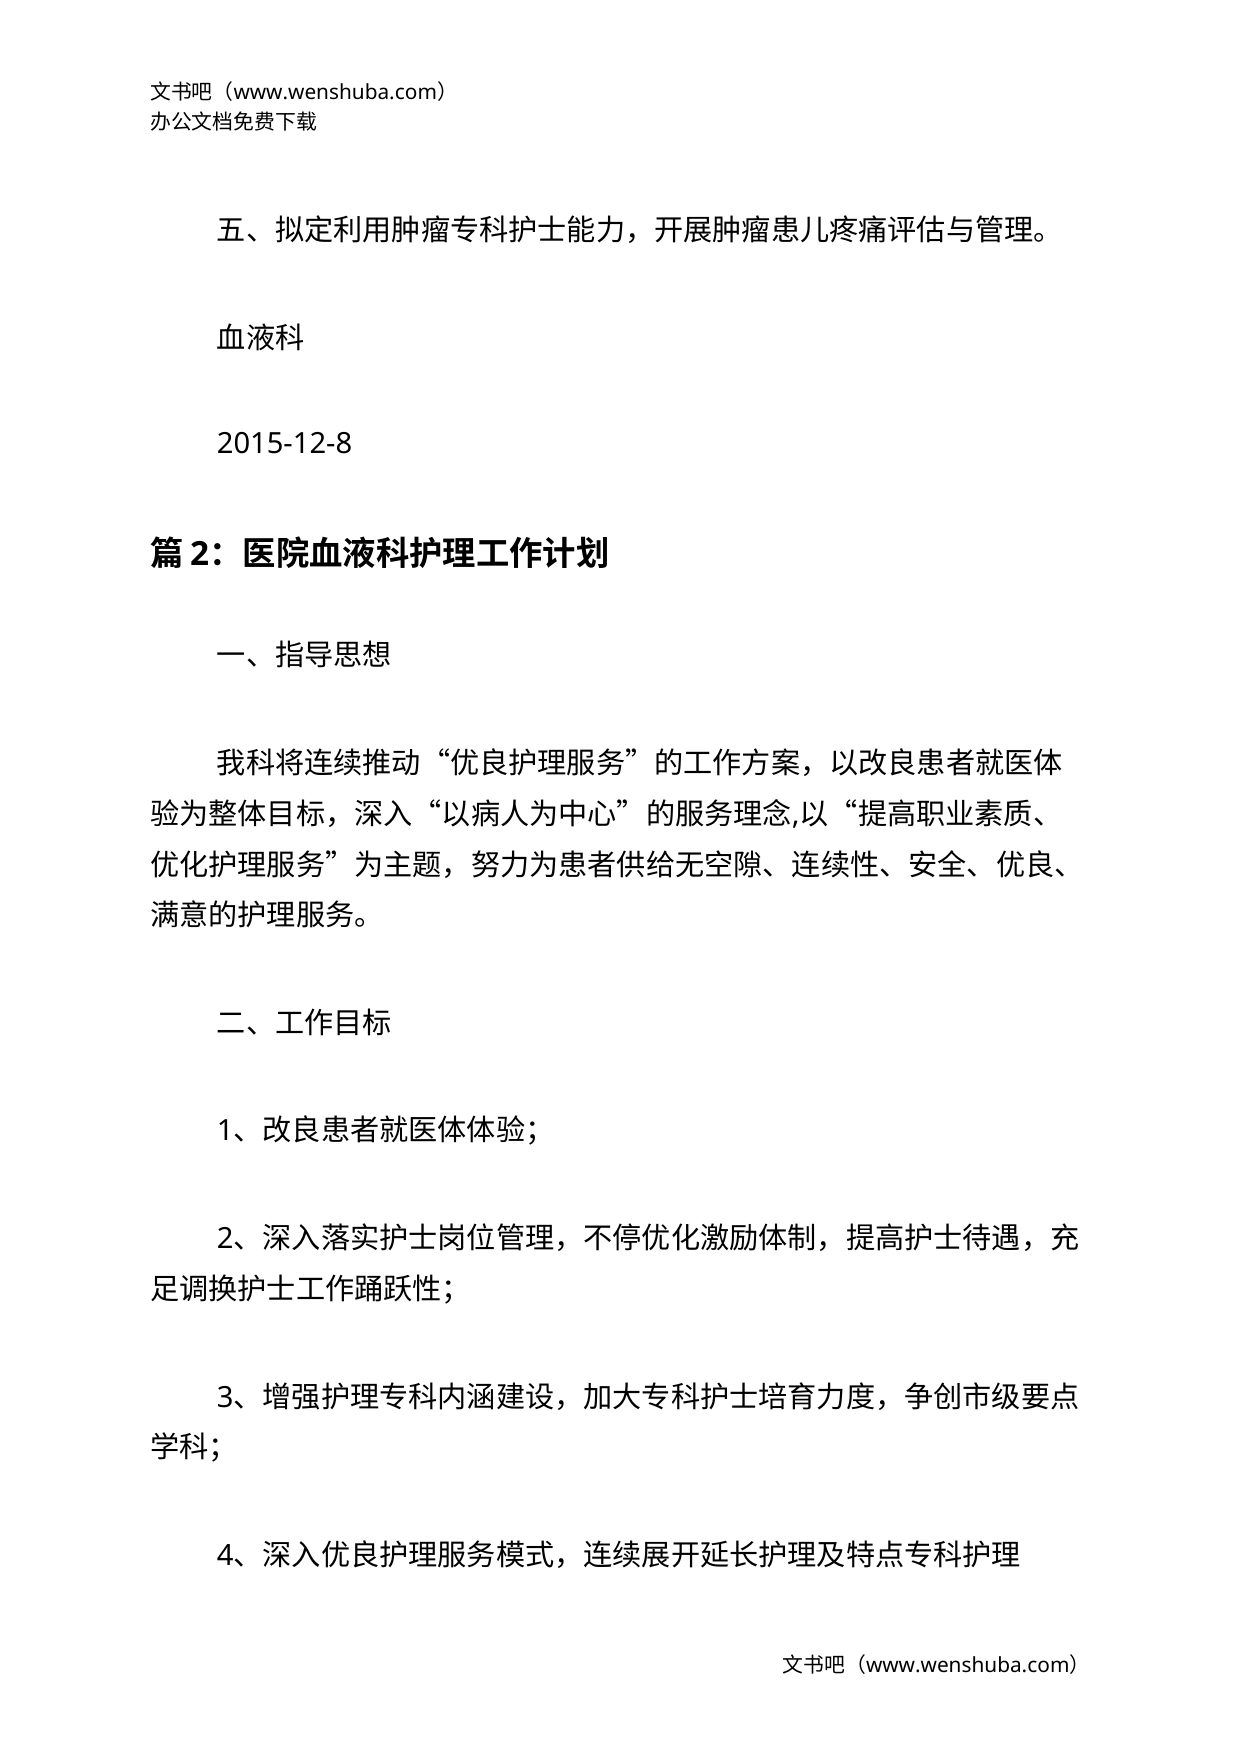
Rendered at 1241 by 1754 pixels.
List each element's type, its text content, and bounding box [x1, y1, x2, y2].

text 一、指导思想 [150, 632, 1090, 674]
text 2、深入落实护士岗位管理，不停优化激励体制，提高护士待遇，充足调换护士工作踊跃性； [150, 1215, 1090, 1308]
text 1、改良患者就医体体验； [150, 1107, 1090, 1149]
text 血液科 [150, 314, 1090, 357]
text 2015-12-8 [150, 422, 1090, 462]
text 篇2：医院血液科护理工作计划 [150, 527, 1090, 575]
text 我科将连续推动“优良护理服务”的工作方案，以改良患者就医体验为整体目标，深入“以病人为中心”的服务理念,以“提高职业素质、优化护理服务”为主题，努力为患者供给无空隙、连续性、安全、优良、满意的护理服务。 [150, 739, 1090, 934]
text 3、增强护理专科内涵建设，加大专科护士培育力度，争创市级要点学科； [150, 1373, 1090, 1466]
text 4、深入优良护理服务模式，连续展开延长护理及特点专科护理 [150, 1532, 1090, 1574]
text 二、工作目标 [150, 999, 1090, 1042]
text 五、拟定利用肿瘤专科护士能力，开展肿瘤患儿疼痛评估与管理。 [150, 207, 1090, 249]
